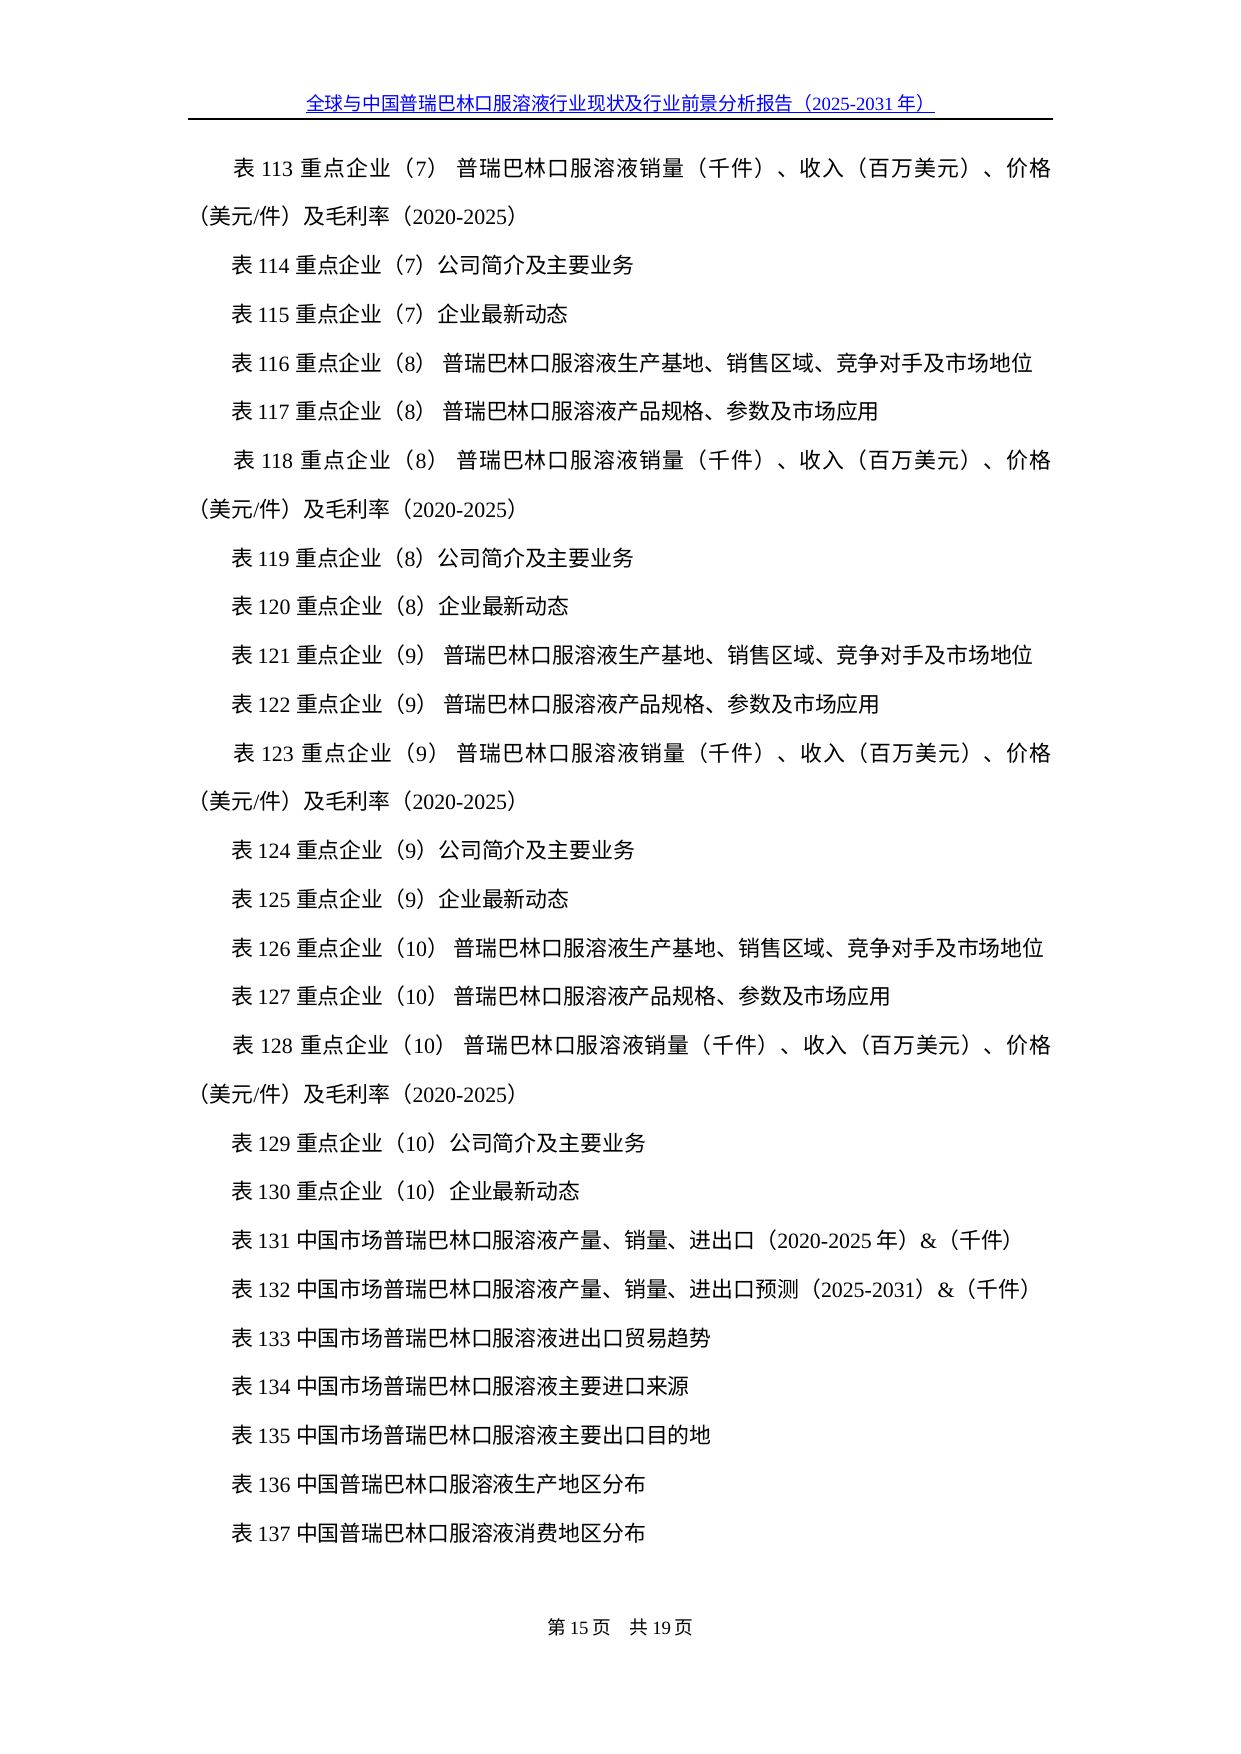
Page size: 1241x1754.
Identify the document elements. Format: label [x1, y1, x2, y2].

text [187, 150, 1053, 1548]
